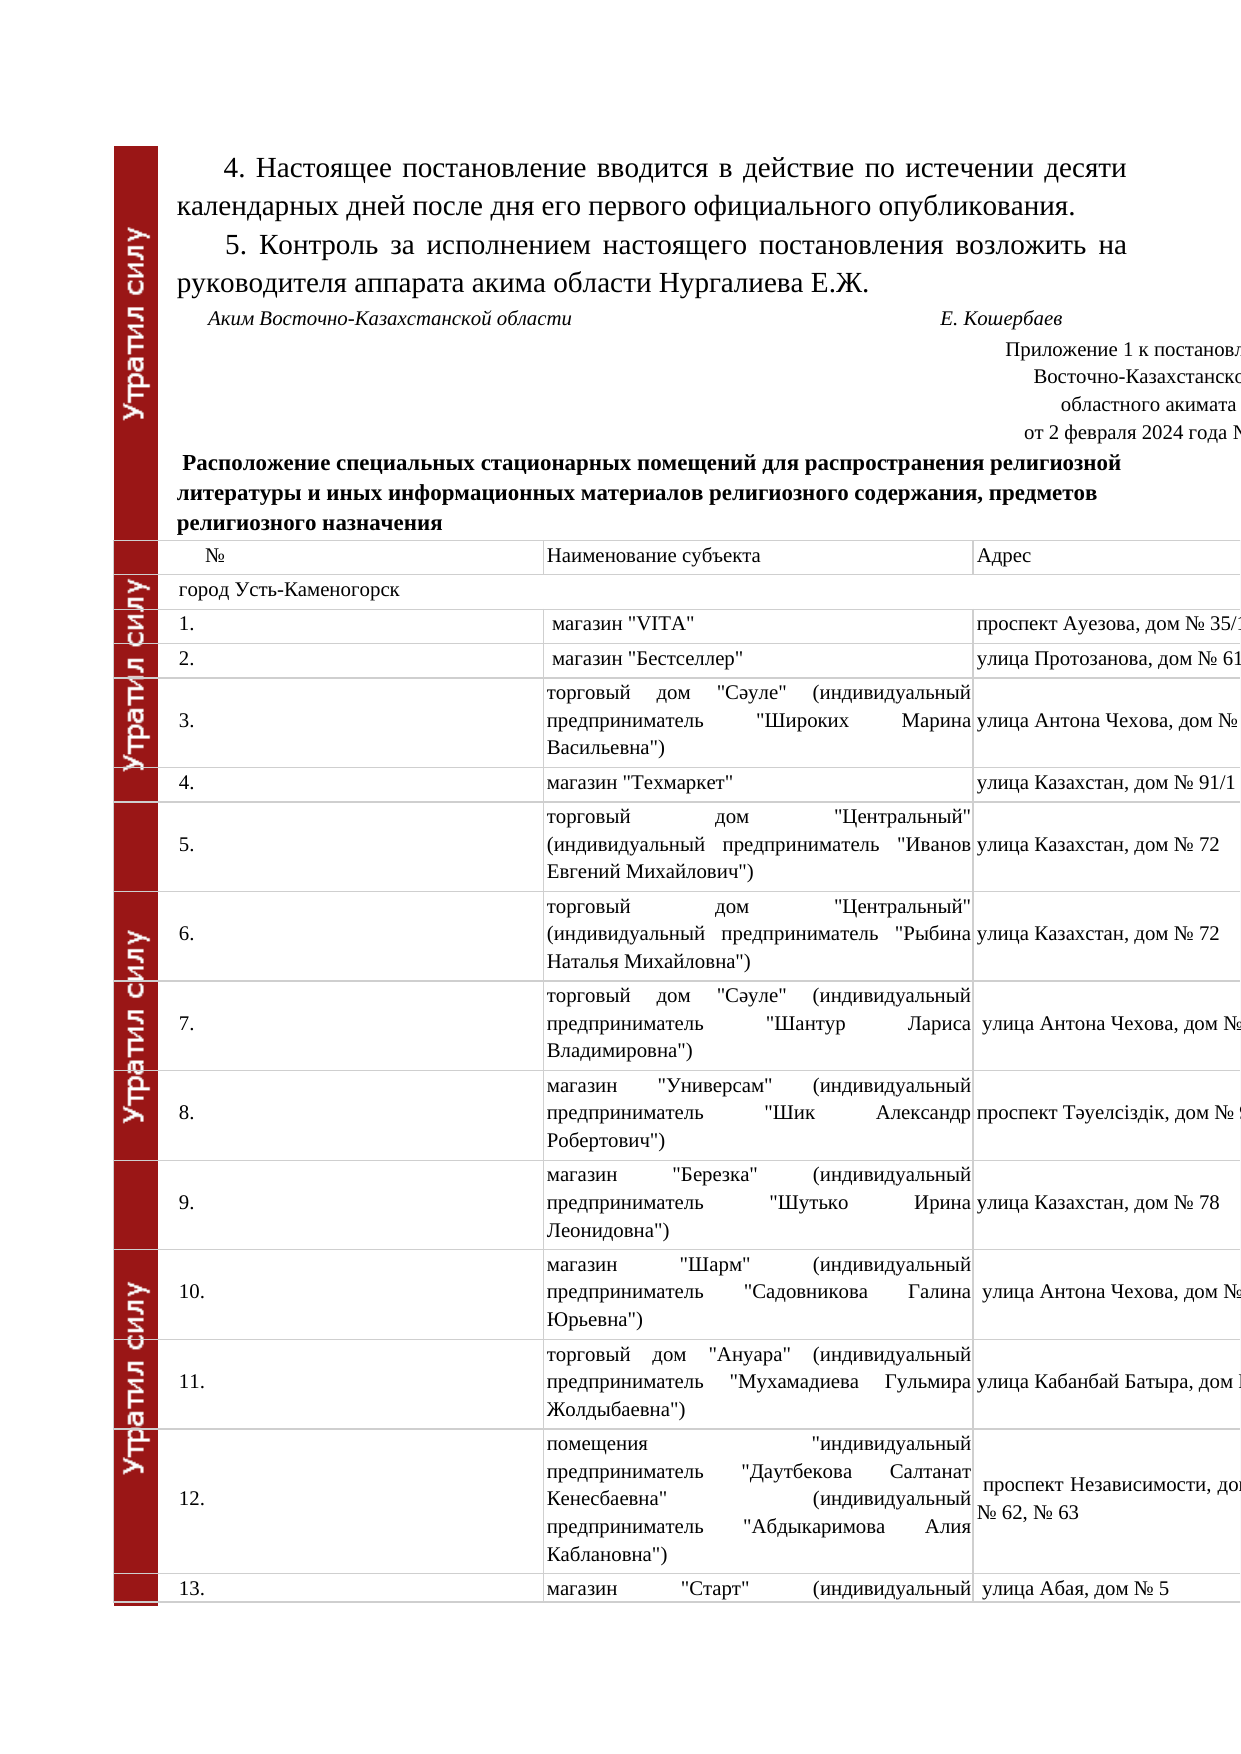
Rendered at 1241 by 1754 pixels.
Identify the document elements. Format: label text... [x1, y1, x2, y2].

table_cell улица Антона Чехова, дом № 56 [974, 1250, 1240, 1339]
table_cell улица Казахстан, дом № 91/1 [974, 768, 1240, 801]
table_cell магазин "Универсам" (индивидуальный предприниматель "Шик Александр Робертович") [544, 1071, 972, 1159]
table_cell 13. [114, 1574, 543, 1601]
text 5. Контроль за исполнением настоящего постановления возложить на руководителя аппарата акима области Нургалиева Е.Ж. [112, 227, 1128, 299]
table_cell город Усть-Каменогорск [114, 575, 1240, 608]
table_cell улица Казахстан, дом № 72 [974, 892, 1240, 980]
table_cell 2. [114, 644, 543, 677]
table_cell магазин "Старт" (индивидуальный предприниматель "Рыбина Наталья Михайловна") [544, 1574, 972, 1601]
table_cell торговый дом "Сәуле" (индивидуальный предприниматель "Шантур Лариса Владимировна") [544, 982, 972, 1070]
table_cell 11. [114, 1340, 543, 1428]
picture [114, 146, 158, 150]
table_cell улица Кабанбай Батыра, дом № 146/1 [974, 1340, 1240, 1428]
table_header [101, 335, 912, 449]
table_cell 9. [114, 1161, 543, 1249]
table_cell 5. [114, 803, 543, 891]
table_cell помещения "индивидуальный предприниматель "Даутбекова Салтанат Кенесбаевна" (индивидуальный предприниматель "Абдыкаримова Алия Каблановна") [544, 1430, 972, 1573]
table_header Приложение 1 к постановлению Восточно-Казахстанского областного акимата от 2 февраля 2024 года № 37 [912, 335, 1240, 449]
picture [114, 222, 158, 227]
table_header Аким Восточно-Казахстанской области [101, 304, 939, 335]
table_cell торговый дом "Ануара" (индивидуальный предприниматель "Мухамадиева Гульмира Жолдыбаевна") [544, 1340, 972, 1428]
table_cell проспект Тәуелсіздік, дом № 91 [974, 1071, 1240, 1159]
table_cell магазин "Бестселлер" [544, 644, 972, 677]
text Расположение специальных стационарных помещений для распространения религиозной литературы и иных информационных материалов религиозного содержания, предметов религиозного назначения [112, 449, 1128, 536]
table_cell улица Протозанова, дом № 61 [974, 644, 1240, 677]
table_cell 6. [114, 892, 543, 980]
table_header Е. Кошербаев [939, 304, 1240, 335]
table_cell 12. [114, 1430, 543, 1573]
table_header Адрес [974, 541, 1240, 574]
table_cell улица Казахстан, дом № 72 [974, 803, 1240, 891]
table_cell магазин "Техмаркет" [544, 768, 972, 801]
table_cell 1. [114, 610, 543, 643]
table_cell магазин "Березка" (индивидуальный предприниматель "Шутько Ирина Леонидовна") [544, 1161, 972, 1249]
table_cell магазин "VITA" [544, 610, 972, 643]
table_cell 10. [114, 1250, 543, 1339]
table_cell улица Антона Чехова, дом № 52 [974, 982, 1240, 1070]
table_header Наименование субъекта [544, 541, 972, 574]
table_cell 4. [114, 768, 543, 801]
picture [114, 299, 158, 304]
table_cell улица Антона Чехова, дом № 52 [974, 679, 1240, 767]
table_cell проспект Ауезова, дом № 35/1. [974, 610, 1240, 643]
table_cell проспект Независимости, дом № 38, квартиры № 62, № 63 [974, 1430, 1240, 1573]
table_cell торговый дом "Центральный" (индивидуальный предприниматель "Иванов Евгений Михайлович") [544, 803, 972, 891]
table_cell магазин "Шарм" (индивидуальный предприниматель "Садовникова Галина Юрьевна") [544, 1250, 972, 1339]
text 4. Настоящее постановление вводится в действие по истечении десяти календарных дней после дня его первого официального опубликования. [112, 150, 1128, 222]
table_cell торговый дом "Центральный" (индивидуальный предприниматель "Рыбина Наталья Михайловна") [544, 892, 972, 980]
table_header № [114, 541, 543, 574]
table_cell 7. [114, 982, 543, 1070]
table_cell торговый дом "Сәуле" (индивидуальный предприниматель "Широких Марина Васильевна") [544, 679, 972, 767]
picture [114, 536, 158, 540]
table_cell улица Казахстан, дом № 78 [974, 1161, 1240, 1249]
table_cell улица Абая, дом № 5 [974, 1574, 1240, 1601]
table_cell 8. [114, 1071, 543, 1159]
table_cell 3. [114, 679, 543, 767]
